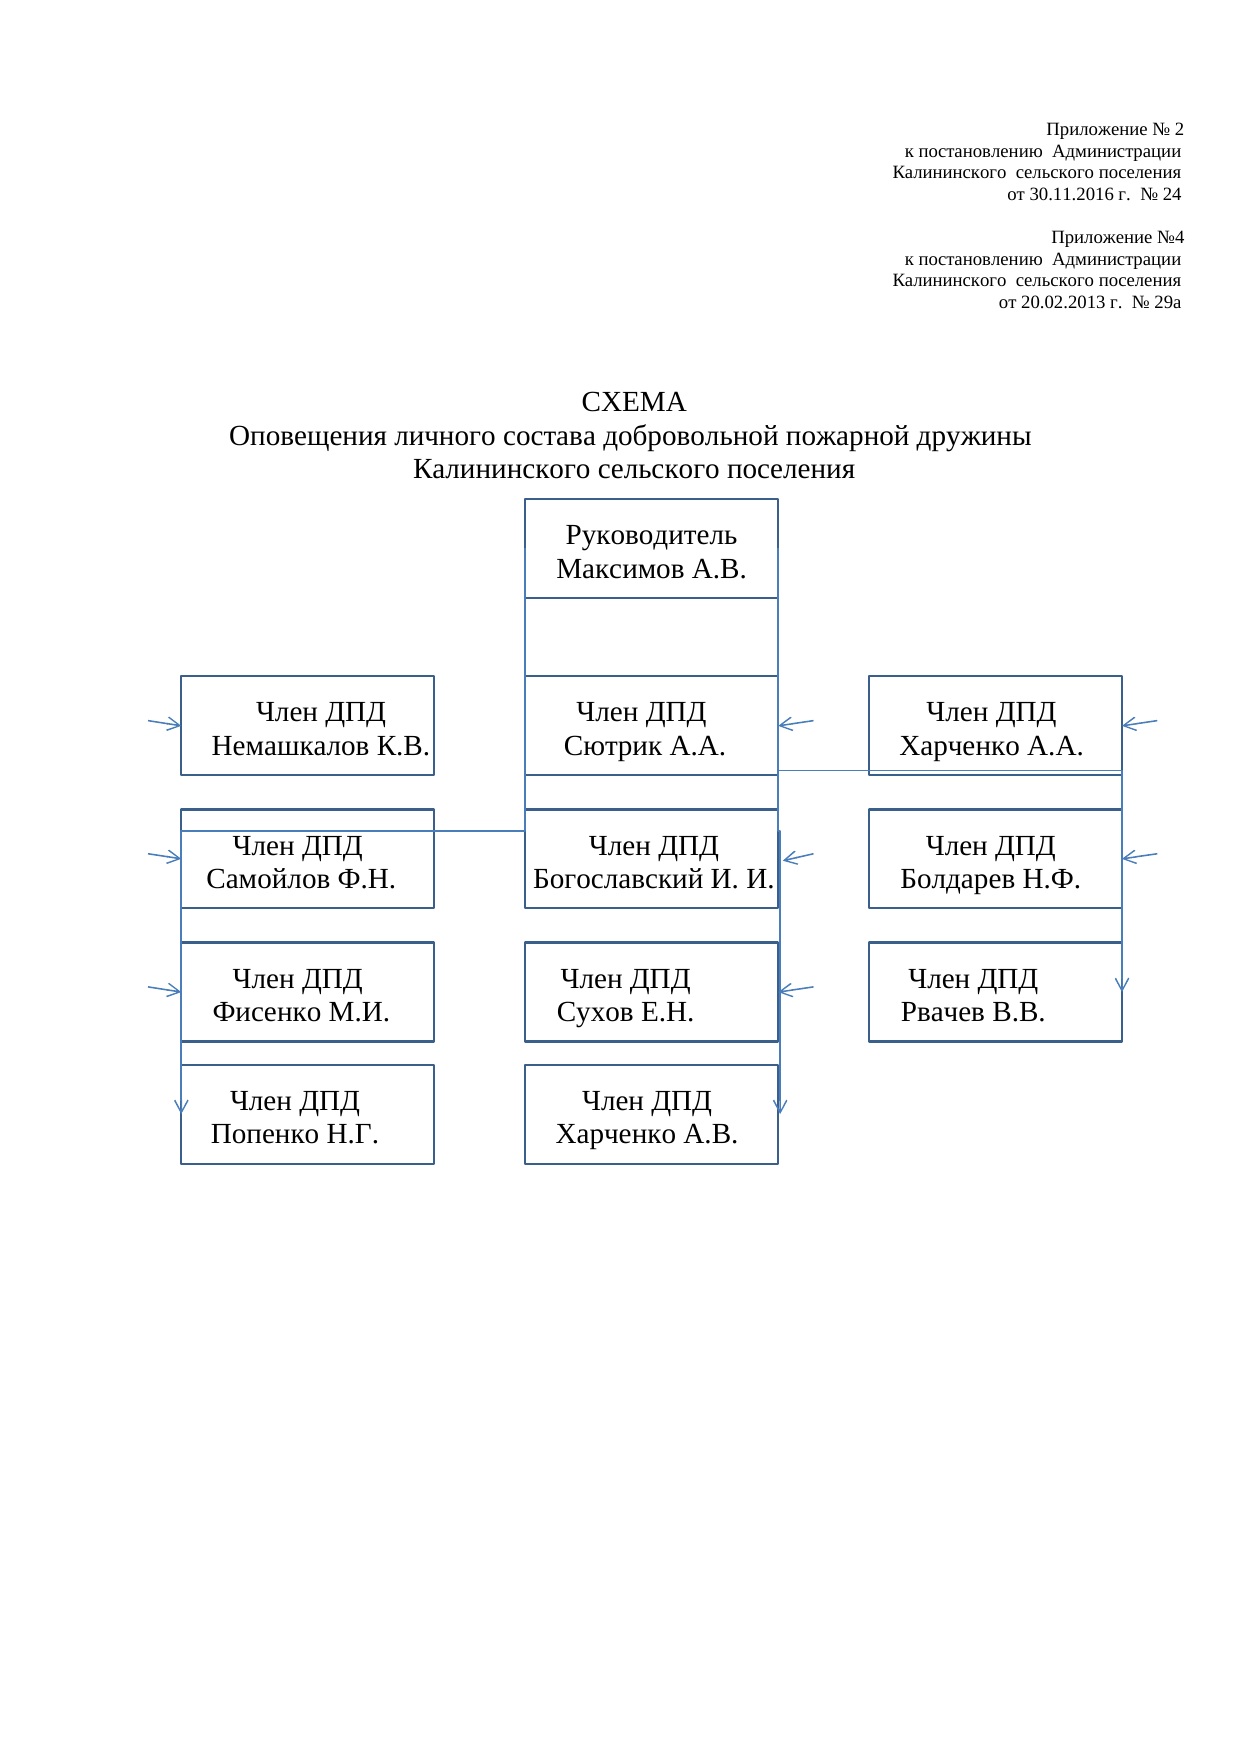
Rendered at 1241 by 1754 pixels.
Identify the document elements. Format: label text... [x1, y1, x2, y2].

text к постановлению Администрации [706, 247, 1181, 269]
text Калининского сельского поселения [706, 269, 1181, 291]
text от 20.02.2013 г. № 29а [706, 291, 1181, 312]
text Калининского сельского поселения [706, 161, 1181, 183]
text Приложение № 2 [706, 118, 1184, 140]
text Приложение №4 [706, 226, 1184, 247]
text от 30.11.2016 г. № 24 [706, 183, 1181, 204]
text к постановлению Администрации [706, 140, 1181, 161]
